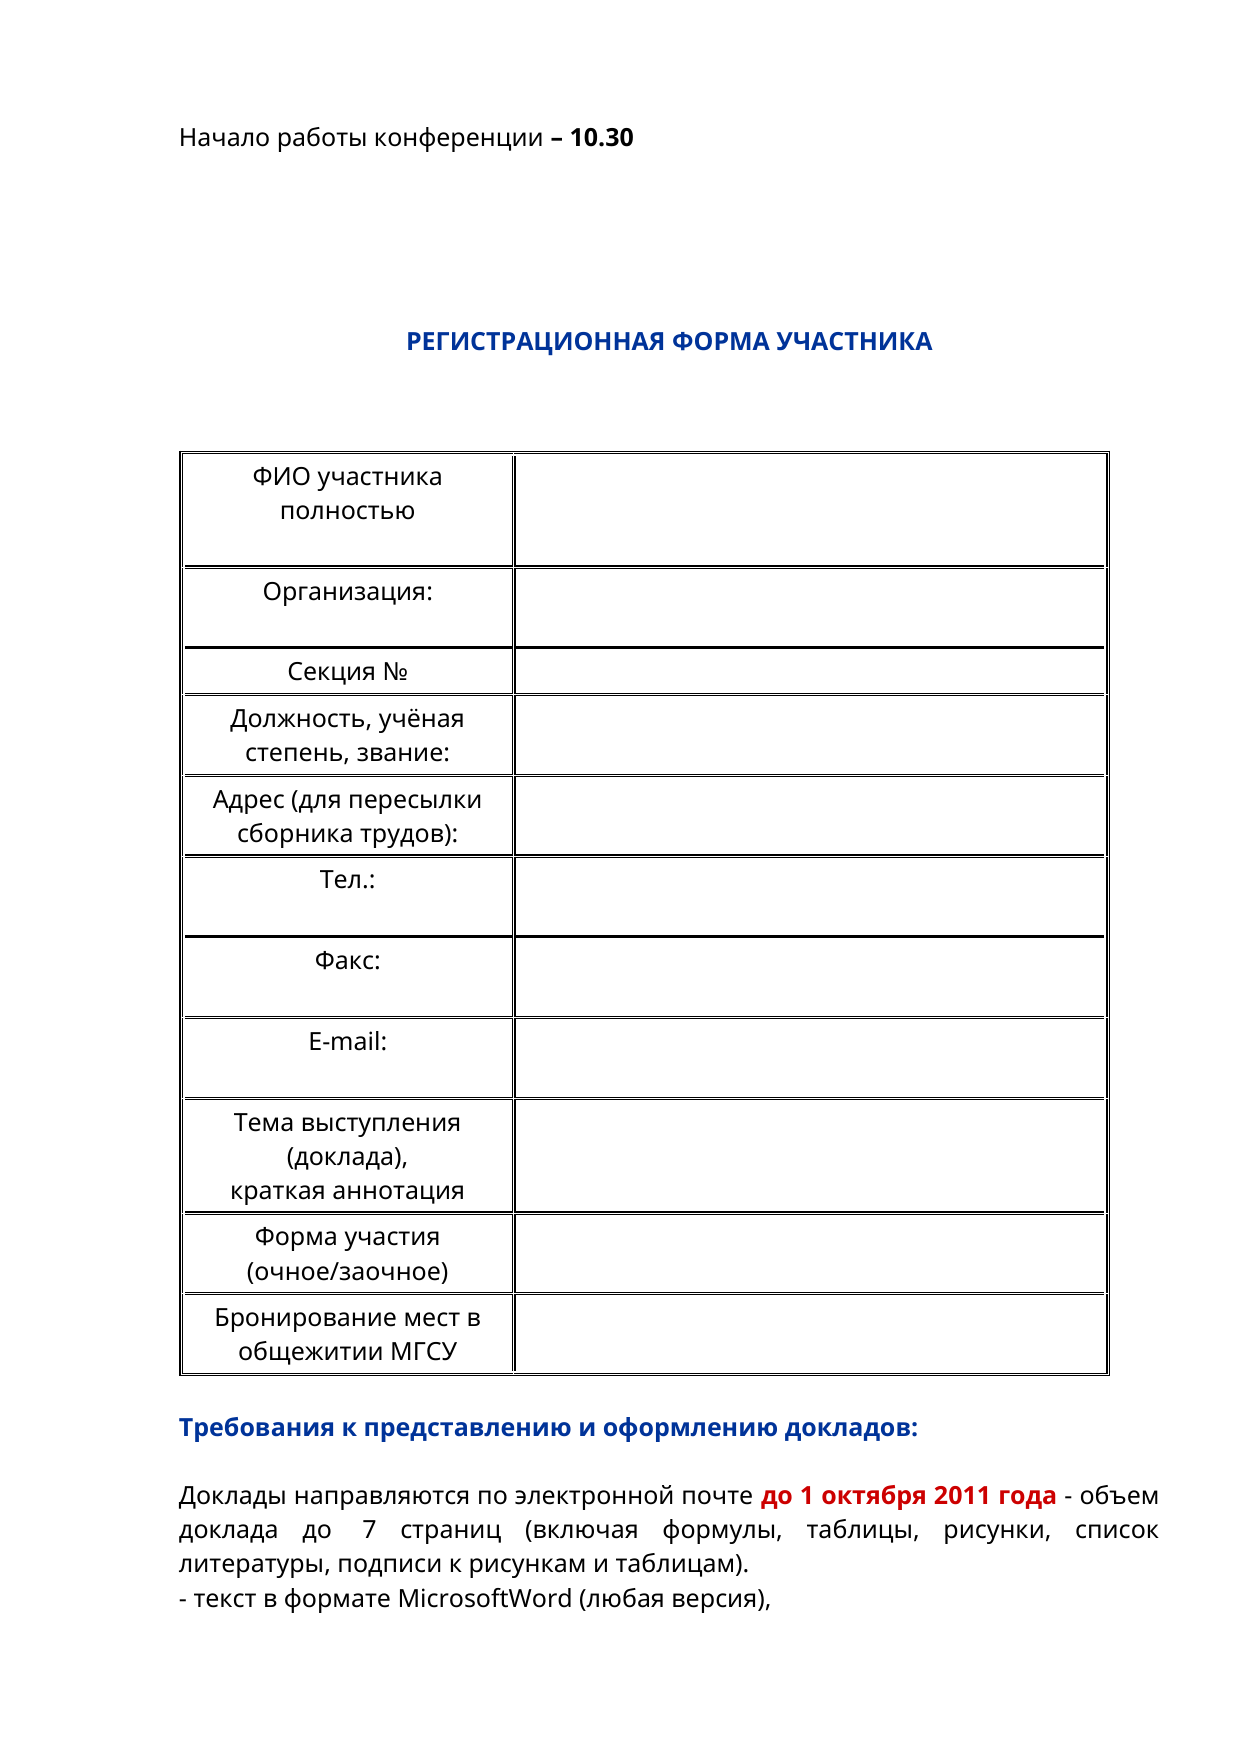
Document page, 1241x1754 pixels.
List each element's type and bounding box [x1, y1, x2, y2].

table_header [177, 118, 1161, 1616]
